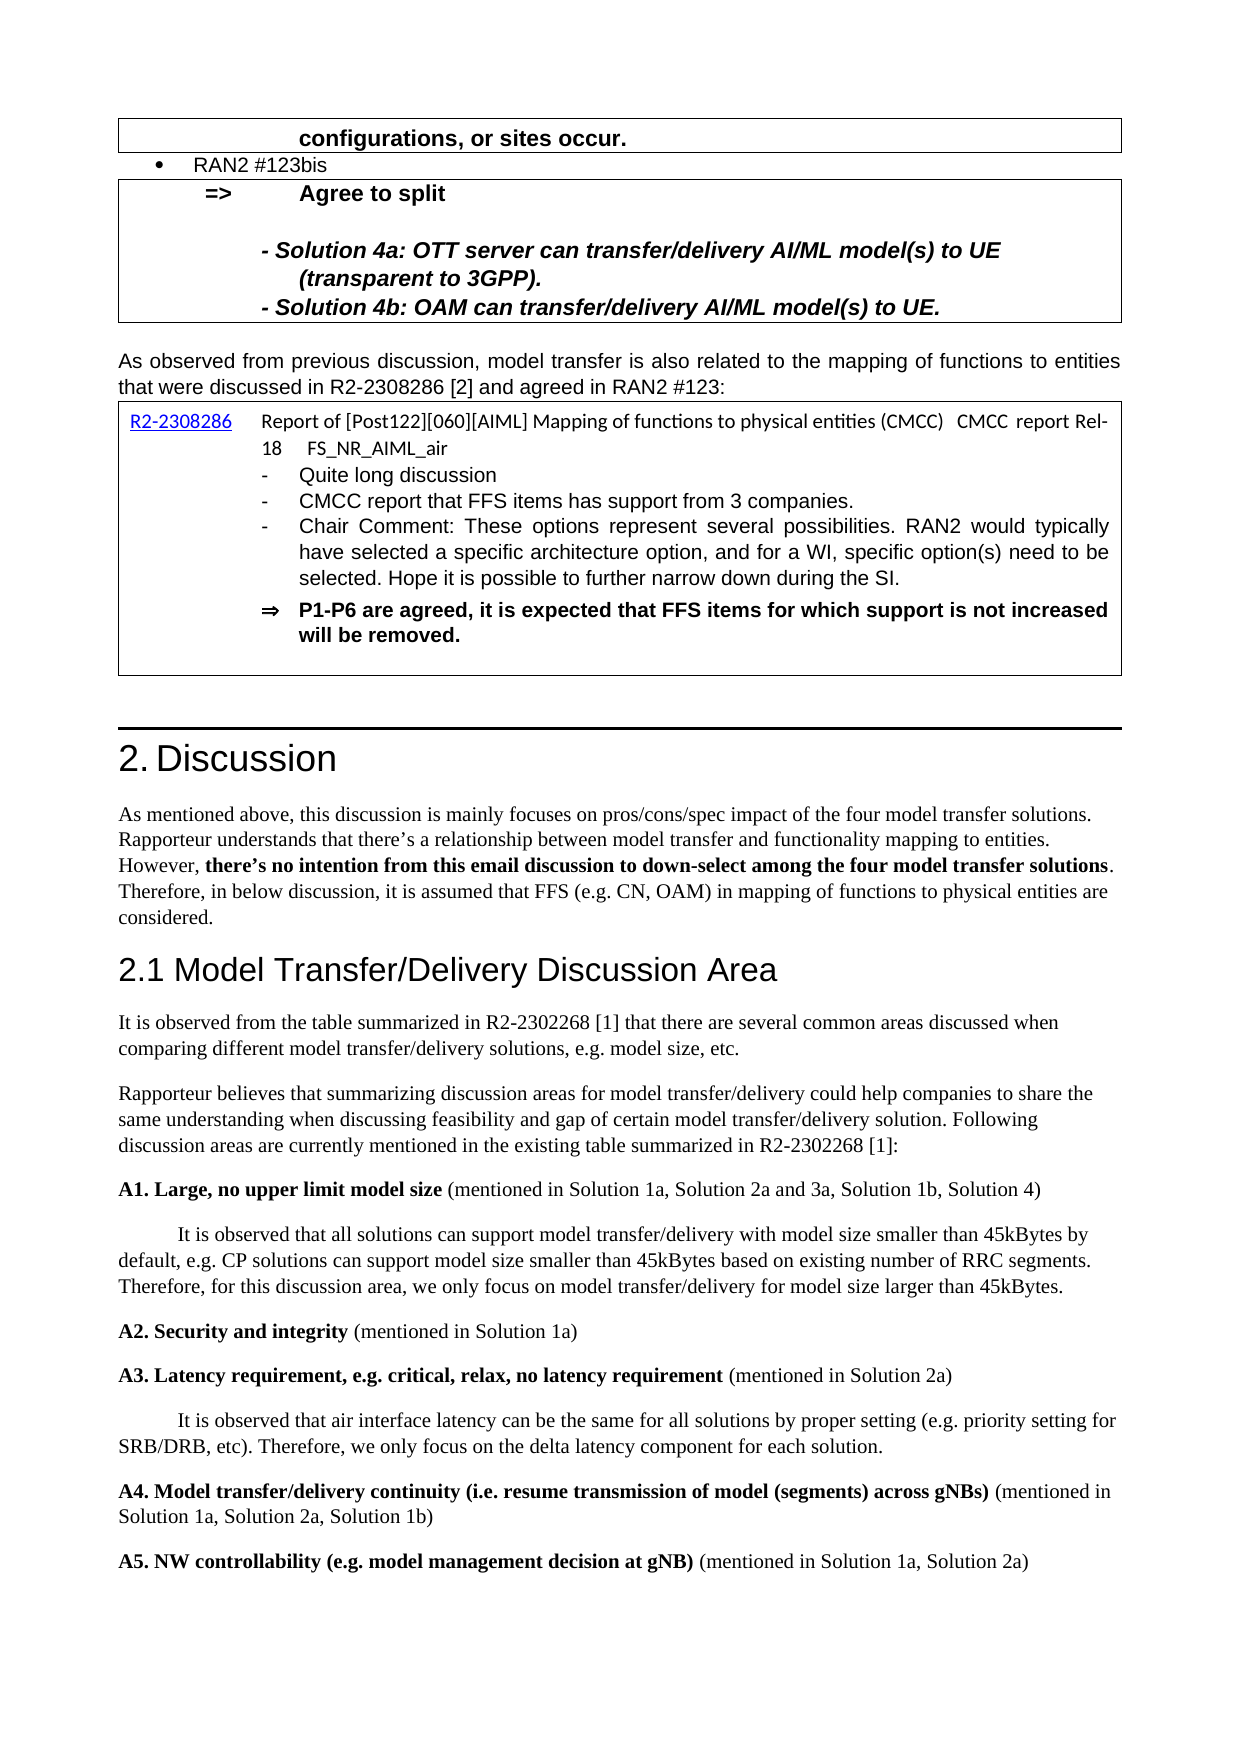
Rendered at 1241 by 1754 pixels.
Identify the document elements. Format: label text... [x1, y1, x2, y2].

table_header => Agree to split - Solution 4a: OTT server can transfer/delivery AI/ML model(s) to UE (transparent to 3GPP). - Solution 4b: OAM can transfer/delivery AI/ML model(s) to UE. [119, 180, 1121, 322]
text A4. Model transfer/delivery continuity (i.e. resume transmission of model (segments) across gNBs) (mentioned in Solution 1a, Solution 2a, Solution 1b) [118, 1478, 1122, 1528]
text As mentioned above, this discussion is mainly focuses on pros/cons/spec impact of the four model transfer solutions. Rapporteur understands that there’s a relationship between model transfer and functionality mapping to entities. However, there’s no intention from this email discussion to down-select among the four model transfer solutions. Therefore, in below discussion, it is assumed that FFS (e.g. CN, OAM) in mapping of functions to physical entities are considered. [118, 801, 1122, 929]
text It is observed from the table summarized in R2-2302268 [1] that there are several common areas discussed when comparing different model transfer/delivery solutions, e.g. model size, etc. [118, 1010, 1122, 1060]
subtitle 2.1 Model Transfer/Delivery Discussion Area [118, 950, 1122, 988]
text Rapporteur believes that summarizing discussion areas for model transfer/delivery could help companies to share the same understanding when discussing feasibility and gap of certain model transfer/delivery solution. Following discussion areas are currently mentioned in the existing table summarized in R2-2302268 [1]: [118, 1081, 1122, 1157]
text A3. Latency requirement, e.g. critical, relax, no latency requirement (mentioned in Solution 2a) [118, 1363, 1122, 1387]
text It is observed that all solutions can support model transfer/delivery with model size smaller than 45kBytes by default, e.g. CP solutions can support model size smaller than 45kBytes based on existing number of RRC segments. Therefore, for this discussion area, we only focus on model transfer/delivery for model size larger than 45kBytes. [118, 1222, 1122, 1298]
text A1. Large, no upper limit model size (mentioned in Solution 1a, Solution 2a and 3a, Solution 1b, Solution 4) [118, 1177, 1122, 1201]
subtitle Discussion [118, 730, 1122, 779]
text A2. Security and integrity (mentioned in Solution 1a) [118, 1318, 1122, 1343]
text As observed from previous discussion, model transfer is also related to the mapping of functions to entities that were discussed in R2-2308286 [2] and agreed in RAN2 #123: [118, 349, 1122, 399]
text It is observed that air interface latency can be the same for all solutions by proper setting (e.g. priority setting for SRB/DRB, etc). Therefore, we only focus on the delta latency component for each solution. [118, 1408, 1122, 1458]
list RAN2 #123bis [156, 153, 1122, 177]
table_header R2-2308286 Report of [Post122][060][AIML] Mapping of functions to physical entities (CMCC) CMCC report Rel-18 FS_NR_AIML_air - Quite long discussion - CMCC report that FFS items has support from 3 companies. - Chair Comment: These options represent several possibilities. RAN2 would typically have selected a specific architecture option, and for a WI, specific option(s) need to be selected. Hope it is possible to further narrow down during the SI. P1-P6 are agreed, it is expected that FFS items for which support is not increased will be removed. [119, 402, 1121, 675]
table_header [119, 119, 1121, 152]
text A5. NW controllability (e.g. model management decision at gNB) (mentioned in Solution 1a, Solution 2a) [118, 1549, 1122, 1573]
